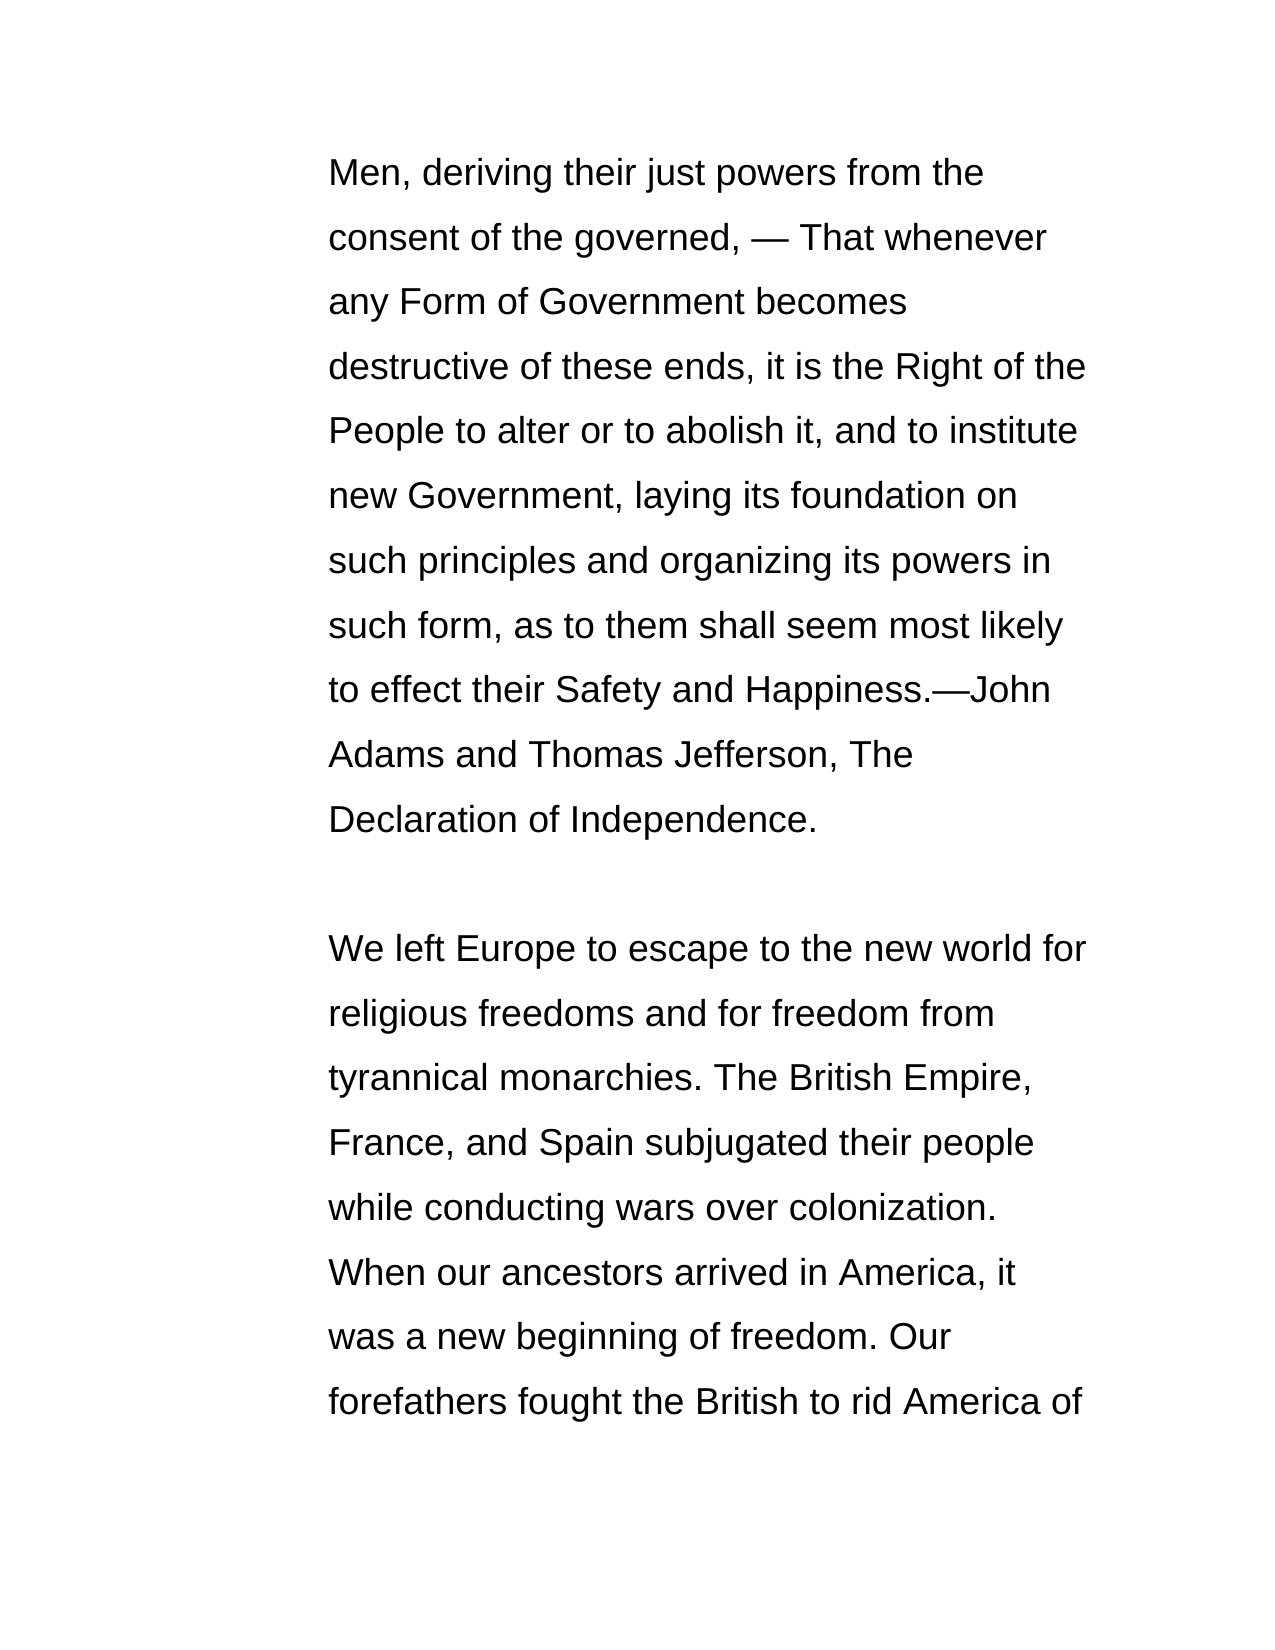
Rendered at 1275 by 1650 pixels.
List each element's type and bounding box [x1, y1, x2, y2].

text [328, 150, 1087, 840]
text [328, 926, 1087, 1422]
